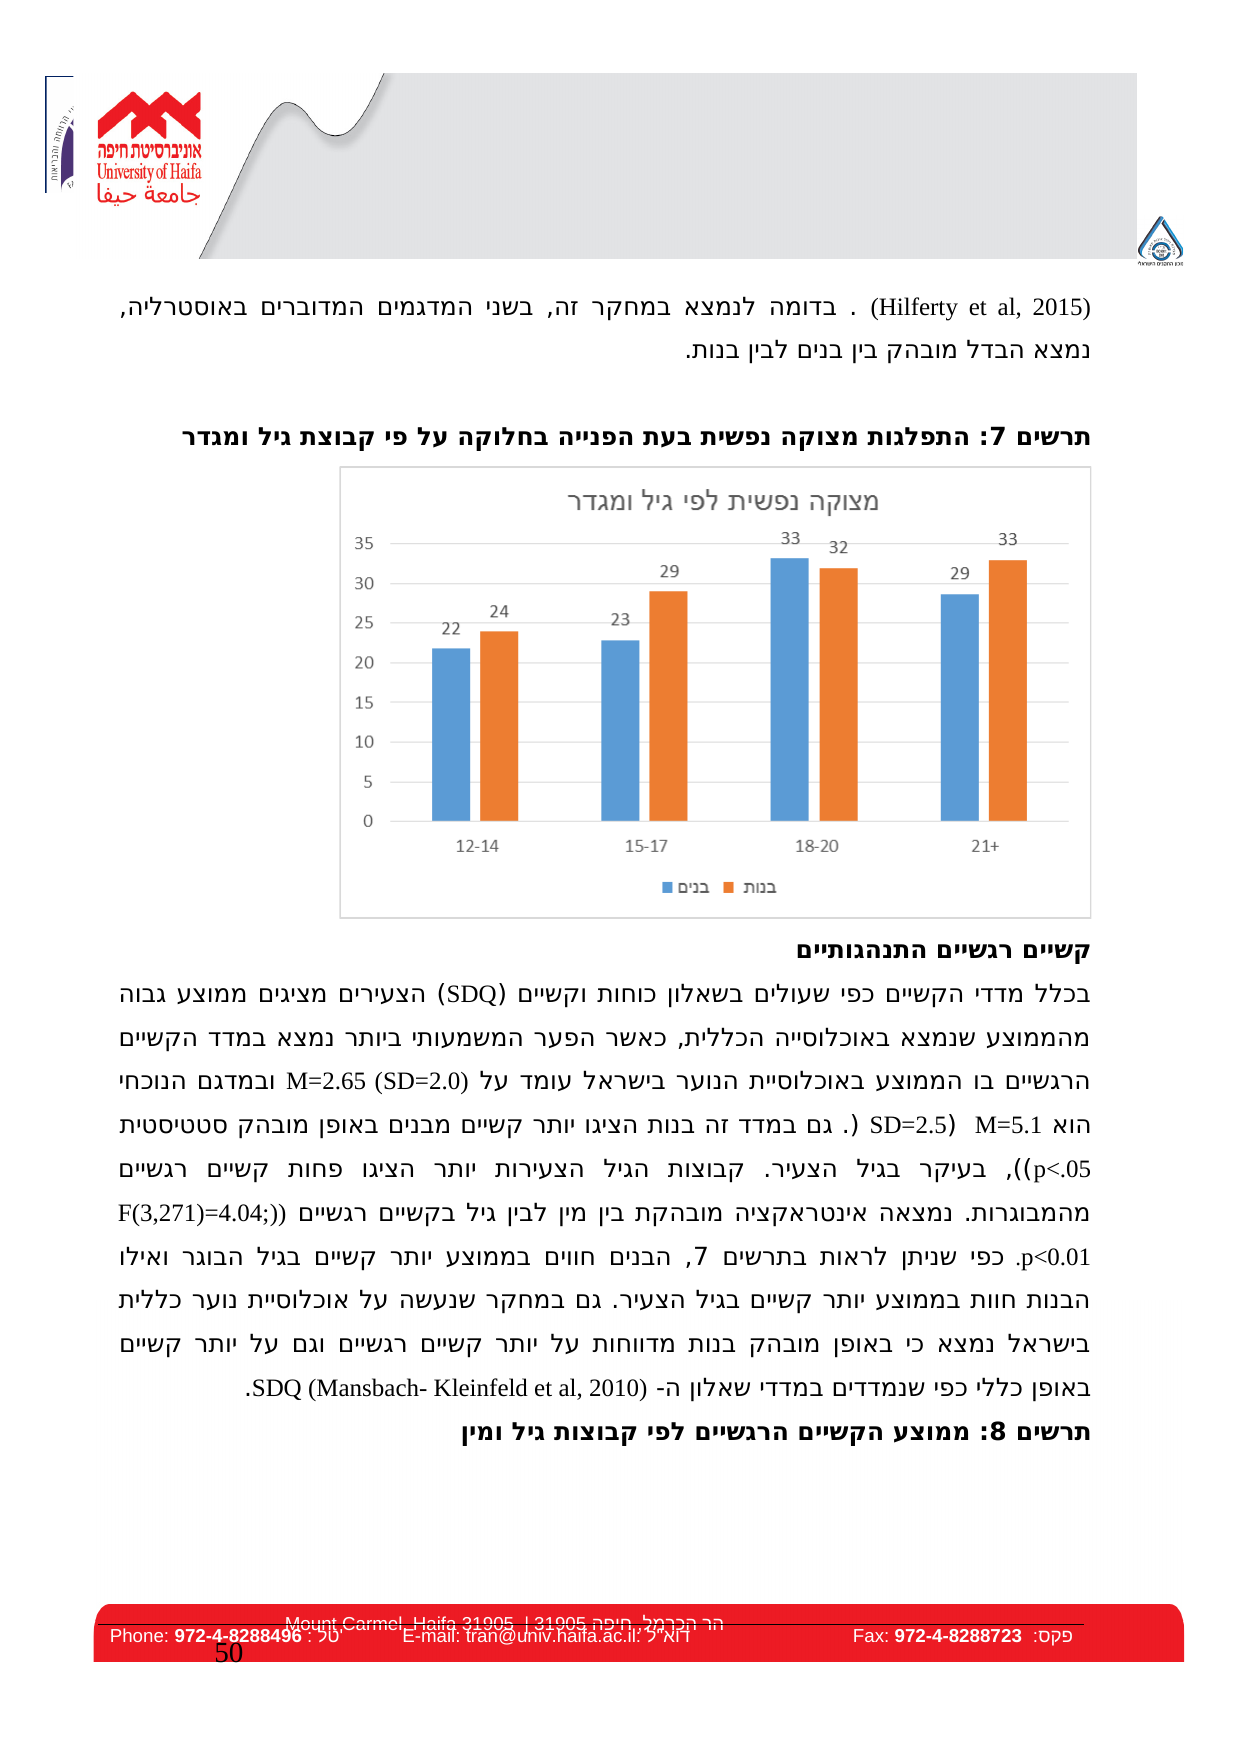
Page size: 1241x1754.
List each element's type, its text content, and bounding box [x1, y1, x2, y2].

text תרשים 8: ממוצע הקשיים הרגשיים לפי קבוצות גיל ומין [118, 1417, 1091, 1446]
picture [46, 73, 1137, 259]
text בכלל מדדי הקשיים כפי שעולים בשאלון כוחות וקשיים (SDQ) הצעירים מציגים ממוצע גבוה מהממוצע שנמצא באוכלוסייה הכללית, כאשר הפער המשמעותי ביותר נמצא במדד הקשיים הרגשיים בו הממוצע באוכלוסיית הנוער בישראל עומד על M=2.65 (SD=2.0) ובמדגם הנוכחי הוא M=5.1 (SD=2.5 (. גם במדד זה בנות הציגו יותר קשיים מבנים באופן מובהק סטטיסטית p<.05)), בעיקר בגיל הצעיר. קבוצות הגיל הצעירות יותר הציגו פחות קשיים רגשיים מהמבוגרות. נמצאה אינטראקציה מובהקת בין מין לבין גיל בקשיים רגשיים ((F(3,271)=4.04; p<0.01. כפי שניתן לראות בתרשים 7, הבנים חווים בממוצע יותר קשיים בגיל הבוגר ואילו הבנות חוות בממוצע יותר קשיים בגיל הצעיר. גם במחקר שנעשה על אוכלוסיית נוער כללית בישראל נמצא כי באופן מובהק בנות מדווחות על יותר קשיים רגשיים וגם על יותר קשיים באופן כללי כפי שנמדדים במדדי שאלון ה- SDQ (Mansbach- Kleinfeld et al, 2010). [118, 979, 1091, 1402]
picture [93, 1300, 1185, 1662]
picture [339, 466, 1092, 919]
text תרשים 7: התפלגות מצוקה נפשית בעת הפנייה בחלוקה על פי קבוצת גיל ומגדר [118, 422, 1091, 452]
text קשיים רגשיים התנהגותיים [118, 935, 1091, 964]
picture [232, 1644, 239, 1661]
